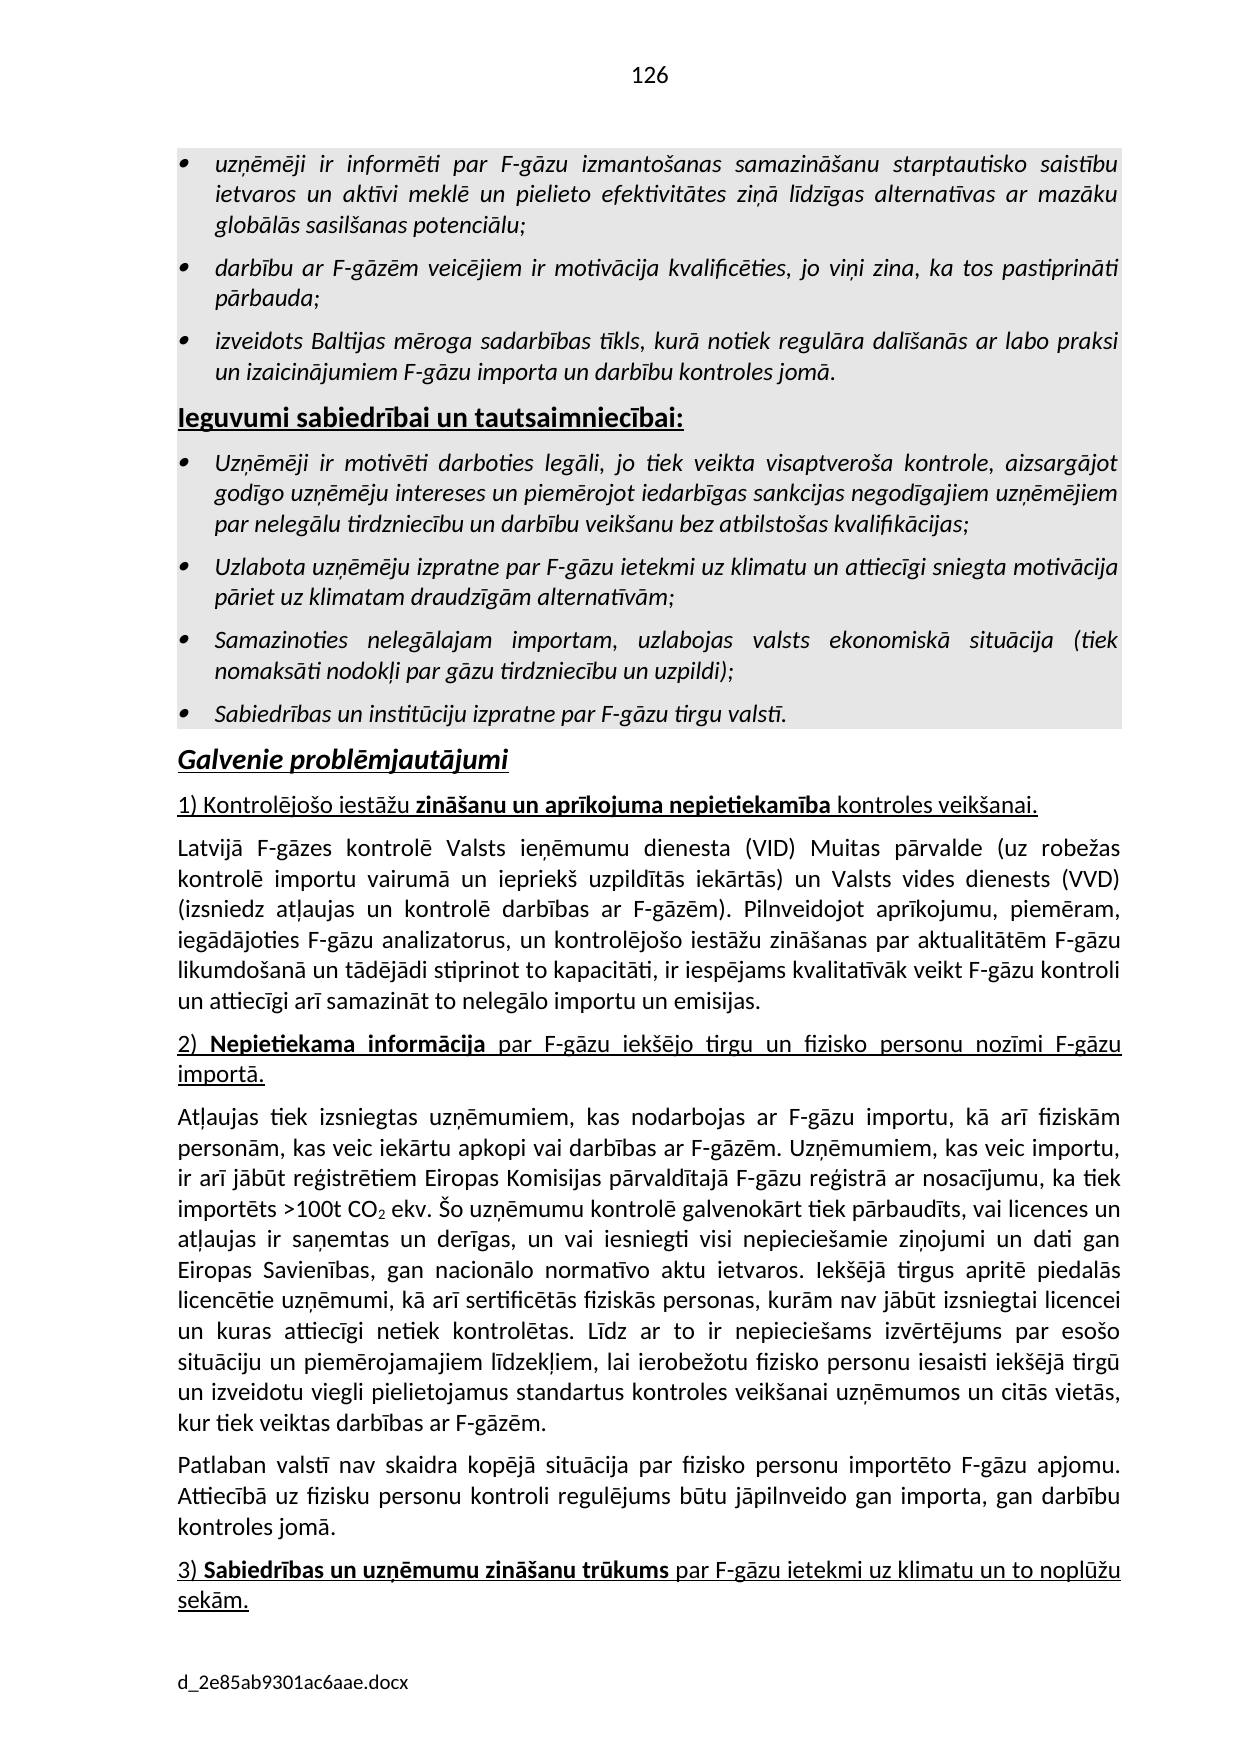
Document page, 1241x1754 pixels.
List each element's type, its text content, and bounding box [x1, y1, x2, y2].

list Uzņēmēji ir motivēti darboties legāli, jo tiek veikta visaptveroša kontrole, aizsargājot godīgo uzņēmēju intereses un piemērojot iedarbīgas sankcijas negodīgajiem uzņēmējiem par nelegālu tirdzniecību un darbību veikšanu bez atbilstošas kvalifikācijas; [177, 447, 1122, 538]
text Atļaujas tiek izsniegtas uzņēmumiem, kas nodarbojas ar F-gāzu importu, kā arī fiziskām personām, kas veic iekārtu apkopi vai darbības ar F-gāzēm. Uzņēmumiem, kas veic importu, ir arī jābūt reģistrētiem Eiropas Komisijas pārvaldītajā F-gāzu reģistrā ar nosacījumu, ka tiek importēts >100t CO2 ekv. Šo uzņēmumu kontrolē galvenokārt tiek pārbaudīts, vai licences un atļaujas ir saņemtas un derīgas, un vai iesniegti visi nepieciešamie ziņojumi un dati gan Eiropas Savienības, gan nacionālo normatīvo aktu ietvaros. Iekšējā tirgus apritē piedalās licencētie uzņēmumi, kā arī sertificētās fiziskās personas, kurām nav jābūt izsniegtai licencei un kuras attiecīgi netiek kontrolētas. Līdz ar to ir nepieciešams izvērtējums par esošo situāciju un piemērojamajiem līdzekļiem, lai ierobežotu fizisko personu iesaisti iekšējā tirgū un izveidotu viegli pielietojamus standartus kontroles veikšanai uzņēmumos un citās vietās, kur tiek veiktas darbības ar F-gāzēm. [177, 1101, 1122, 1437]
list Sabiedrības un institūciju izpratne par F-gāzu tirgu valstī. [177, 698, 1122, 729]
text Latvijā F-gāzes kontrolē Valsts ieņēmumu dienesta (VID) Muitas pārvalde (uz robežas kontrolē importu vairumā un iepriekš uzpildītās iekārtās) un Valsts vides dienests (VVD) (izsniedz atļaujas un kontrolē darbības ar F-gāzēm). Pilnveidojot aprīkojumu, piemēram, iegādājoties F-gāzu analizatorus, un kontrolējošo iestāžu zināšanas par aktualitātēm F-gāzu likumdošanā un tādējādi stiprinot to kapacitāti, ir iespējams kvalitatīvāk veikt F-gāzu kontroli un attiecīgi arī samazināt to nelegālo importu un emisijas. [177, 832, 1122, 1015]
list Samazinoties nelegālajam importam, uzlabojas valsts ekonomiskā situācija (tiek nomaksāti nodokļi par gāzu tirdzniecību un uzpildi); [177, 624, 1122, 686]
text 2) Nepietiekama informācija par F-gāzu iekšējo tirgu un fizisko personu nozīmi F-gāzu importā. [177, 1028, 1122, 1054]
list Uzlabota uzņēmēju izpratne par F-gāzu ietekmi uz klimatu un attiecīgi sniegta motivācija pāriet uz klimatam draudzīgām alternatīvām; [177, 551, 1122, 612]
text Galvenie problēmjautājumi [177, 741, 1122, 777]
text 1) Kontrolējošo iestāžu zināšanu un aprīkojuma nepietiekamība kontroles veikšanai. [177, 789, 1122, 820]
text Ieguvumi sabiedrībai un tautsaimniecībai: [177, 399, 1122, 434]
text Patlaban valstī nav skaidra kopējā situācija par fizisko personu importēto F-gāzu apjomu. Attiecībā uz fizisku personu kontroli regulējums būtu jāpilnveido gan importa, gan darbību kontroles jomā. [177, 1450, 1122, 1541]
list uzņēmēji ir informēti par F-gāzu izmantošanas samazināšanu starptautisko saistību ietvaros un aktīvi meklē un pielieto efektivitātes ziņā līdzīgas alternatīvas ar mazāku globālās sasilšanas potenciālu; [177, 148, 1122, 239]
list izveidots Baltijas mēroga sadarbības tīkls, kurā notiek regulāra dalīšanās ar labo praksi un izaicinājumiem F-gāzu importa un darbību kontroles jomā. [177, 325, 1122, 386]
text 2) Nepietiekama informācija par F-gāzu iekšējo tirgu un fizisko personu nozīmi F-gāzu importā. [177, 1056, 1122, 1089]
list darbību ar F-gāzēm veicējiem ir motivācija kvalificēties, jo viņi zina, ka tos pastiprināti pārbauda; [177, 252, 1122, 313]
text 3) Sabiedrības un uzņēmumu zināšanu trūkums par F-gāzu ietekmi uz klimatu un to noplūžu sekām. [177, 1554, 1122, 1615]
